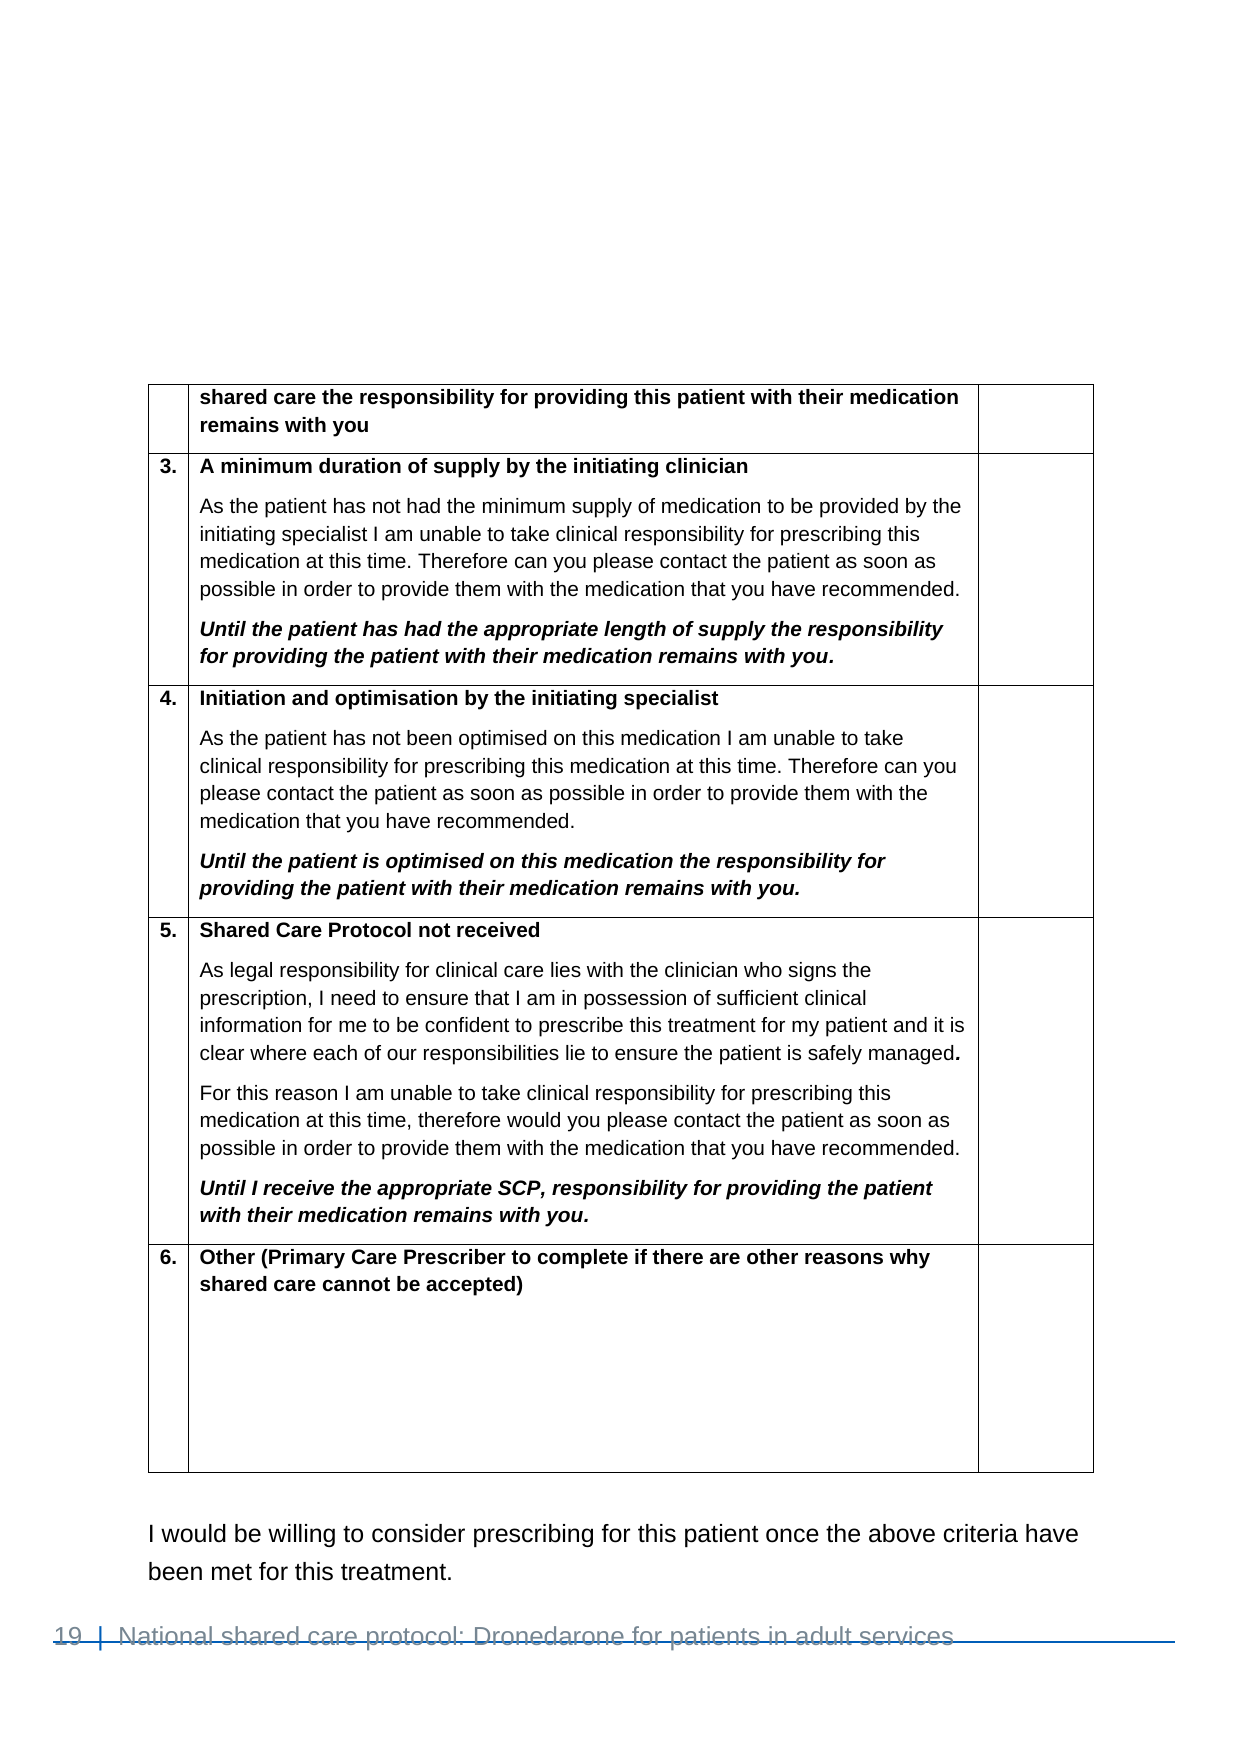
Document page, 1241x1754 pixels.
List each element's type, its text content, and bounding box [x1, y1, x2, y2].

table_cell 5. [149, 918, 188, 1243]
table_cell Other (Primary Care Prescriber to complete if there are other reasons why shared care cannot be accepted) [189, 1245, 978, 1472]
table_cell Shared Care Protocol not received As legal responsibility for clinical care lies with the clinician who signs the prescription, I need to ensure that I am in possession of sufficient clinical information for me to be confident to prescribe this treatment for my patient and it is clear where each of our responsibilities lie to ensure the patient is safely managed. For this reason I am unable to take clinical responsibility for prescribing this medication at this time, therefore would you please contact the patient as soon as possible in order to provide them with the medication that you have recommended. Until I receive the appropriate SCP, responsibility for providing the patient with their medication remains with you. [189, 918, 978, 1243]
table_cell [979, 686, 1093, 917]
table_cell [189, 385, 978, 453]
table_cell A minimum duration of supply by the initiating clinician As the patient has not had the minimum supply of medication to be provided by the initiating specialist I am unable to take clinical responsibility for prescribing this medication at this time. Therefore can you please contact the patient as soon as possible in order to provide them with the medication that you have recommended. Until the patient has had the appropriate length of supply the responsibility for providing the patient with their medication remains with you. [189, 454, 978, 685]
table_cell [979, 918, 1093, 1243]
table_cell Initiation and optimisation by the initiating specialist As the patient has not been optimised on this medication I am unable to take clinical responsibility for prescribing this medication at this time. Therefore can you please contact the patient as soon as possible in order to provide them with the medication that you have recommended. Until the patient is optimised on this medication the responsibility for providing the patient with their medication remains with you. [189, 686, 978, 917]
text I would be willing to consider prescribing for this patient once the above criteria have been met for this treatment. [148, 1511, 1092, 1586]
table_cell [979, 385, 1093, 453]
table_cell 4. [149, 686, 188, 917]
table_cell 3. [149, 454, 188, 685]
table_cell [979, 454, 1093, 685]
table_cell 6. [149, 1245, 188, 1472]
table_cell 2. [149, 385, 188, 453]
table_cell [979, 1245, 1093, 1472]
